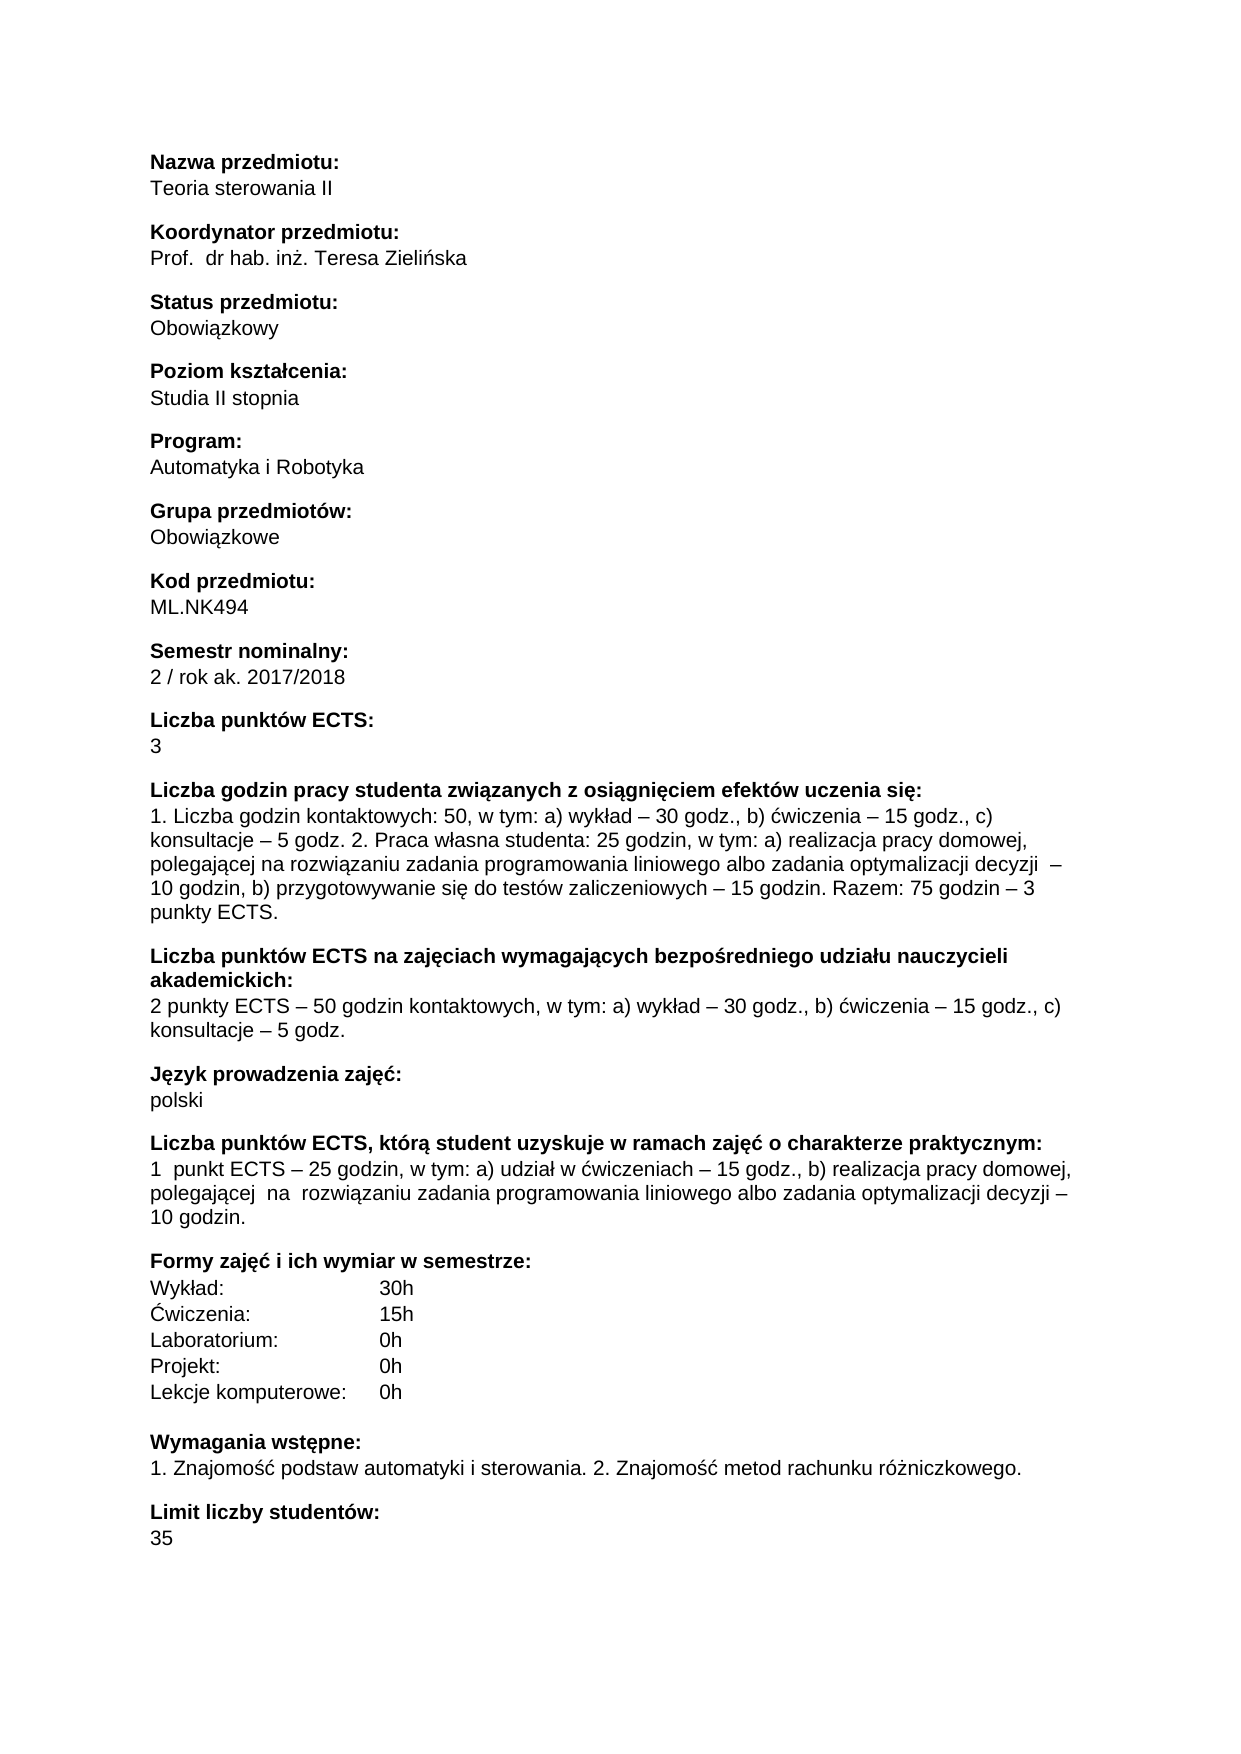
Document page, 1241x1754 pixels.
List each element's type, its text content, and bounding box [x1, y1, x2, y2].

text Program: [150, 429, 1090, 453]
text Liczba godzin pracy studenta związanych z osiągnięciem efektów uczenia się: [150, 778, 1090, 802]
table_cell Projekt: [140, 1354, 367, 1378]
text 1. Liczba godzin kontaktowych: 50, w tym: a) wykład – 30 godz., b) ćwiczenia – 15 godz., c) konsultacje – 5 godz. 2. Praca własna studenta: 25 godzin, w tym: a) realizacja pracy domowej, polegającej na rozwiązaniu zadania programowania liniowego albo zadania optymalizacji decyzji – 10 godzin, b) przygotowywanie się do testów zaliczeniowych – 15 godzin. Razem: 75 godzin – 3 punkty ECTS. [150, 804, 1090, 924]
text 1. Znajomość podstaw automatyki i sterowania. 2. Znajomość metod rachunku różniczkowego. [150, 1456, 1090, 1480]
text Prof. dr hab. inż. Teresa Zielińska [150, 246, 1090, 270]
text Automatyka i Robotyka [150, 455, 1090, 479]
table_cell 0h [369, 1378, 597, 1404]
table_cell 0h [369, 1352, 597, 1378]
text Kod przedmiotu: [150, 569, 1090, 593]
text Liczba punktów ECTS, którą student uzyskuje w ramach zajęć o charakterze praktycznym: [150, 1131, 1090, 1155]
text 2 punkty ECTS – 50 godzin kontaktowych, w tym: a) wykład – 30 godz., b) ćwiczenia – 15 godz., c) konsultacje – 5 godz. [150, 994, 1090, 1042]
text polski [150, 1087, 1090, 1111]
text Studia II stopnia [150, 385, 1090, 409]
text Limit liczby studentów: [150, 1499, 1090, 1523]
table_cell Lekcje komputerowe: [140, 1380, 367, 1404]
text ML.NK494 [150, 595, 1090, 619]
text Status przedmiotu: [150, 289, 1090, 313]
table_cell Laboratorium: [140, 1328, 367, 1352]
text Poziom kształcenia: [150, 359, 1090, 383]
text Teoria sterowania II [150, 176, 1090, 200]
text 2 / rok ak. 2017/2018 [150, 664, 1090, 688]
text Obowiązkowy [150, 316, 1090, 339]
text Nazwa przedmiotu: [150, 150, 1090, 174]
table_cell 0h [369, 1326, 597, 1352]
text Liczba punktów ECTS na zajęciach wymagających bezpośredniego udziału nauczycieli akademickich: [150, 944, 1090, 992]
text Liczba punktów ECTS: [150, 708, 1090, 732]
text 3 [150, 734, 1090, 758]
text Język prowadzenia zajęć: [150, 1061, 1090, 1085]
text Koordynator przedmiotu: [150, 220, 1090, 244]
text Obowiązkowe [150, 525, 1090, 549]
text 35 [150, 1526, 1090, 1549]
text 1 punkt ECTS – 25 godzin, w tym: a) udział w ćwiczeniach – 15 godz., b) realizacja pracy domowej, polegającej na rozwiązaniu zadania programowania liniowego albo zadania optymalizacji decyzji – 10 godzin. [150, 1157, 1090, 1229]
text Formy zajęć i ich wymiar w semestrze: [150, 1249, 1090, 1273]
text Grupa przedmiotów: [150, 499, 1090, 523]
table_header Wykład: [140, 1276, 367, 1300]
text Wymagania wstępne: [150, 1430, 1090, 1454]
text Semestr nominalny: [150, 638, 1090, 662]
table_header 30h [369, 1276, 597, 1300]
table_cell Ćwiczenia: [140, 1302, 367, 1326]
table_cell 15h [369, 1300, 597, 1326]
